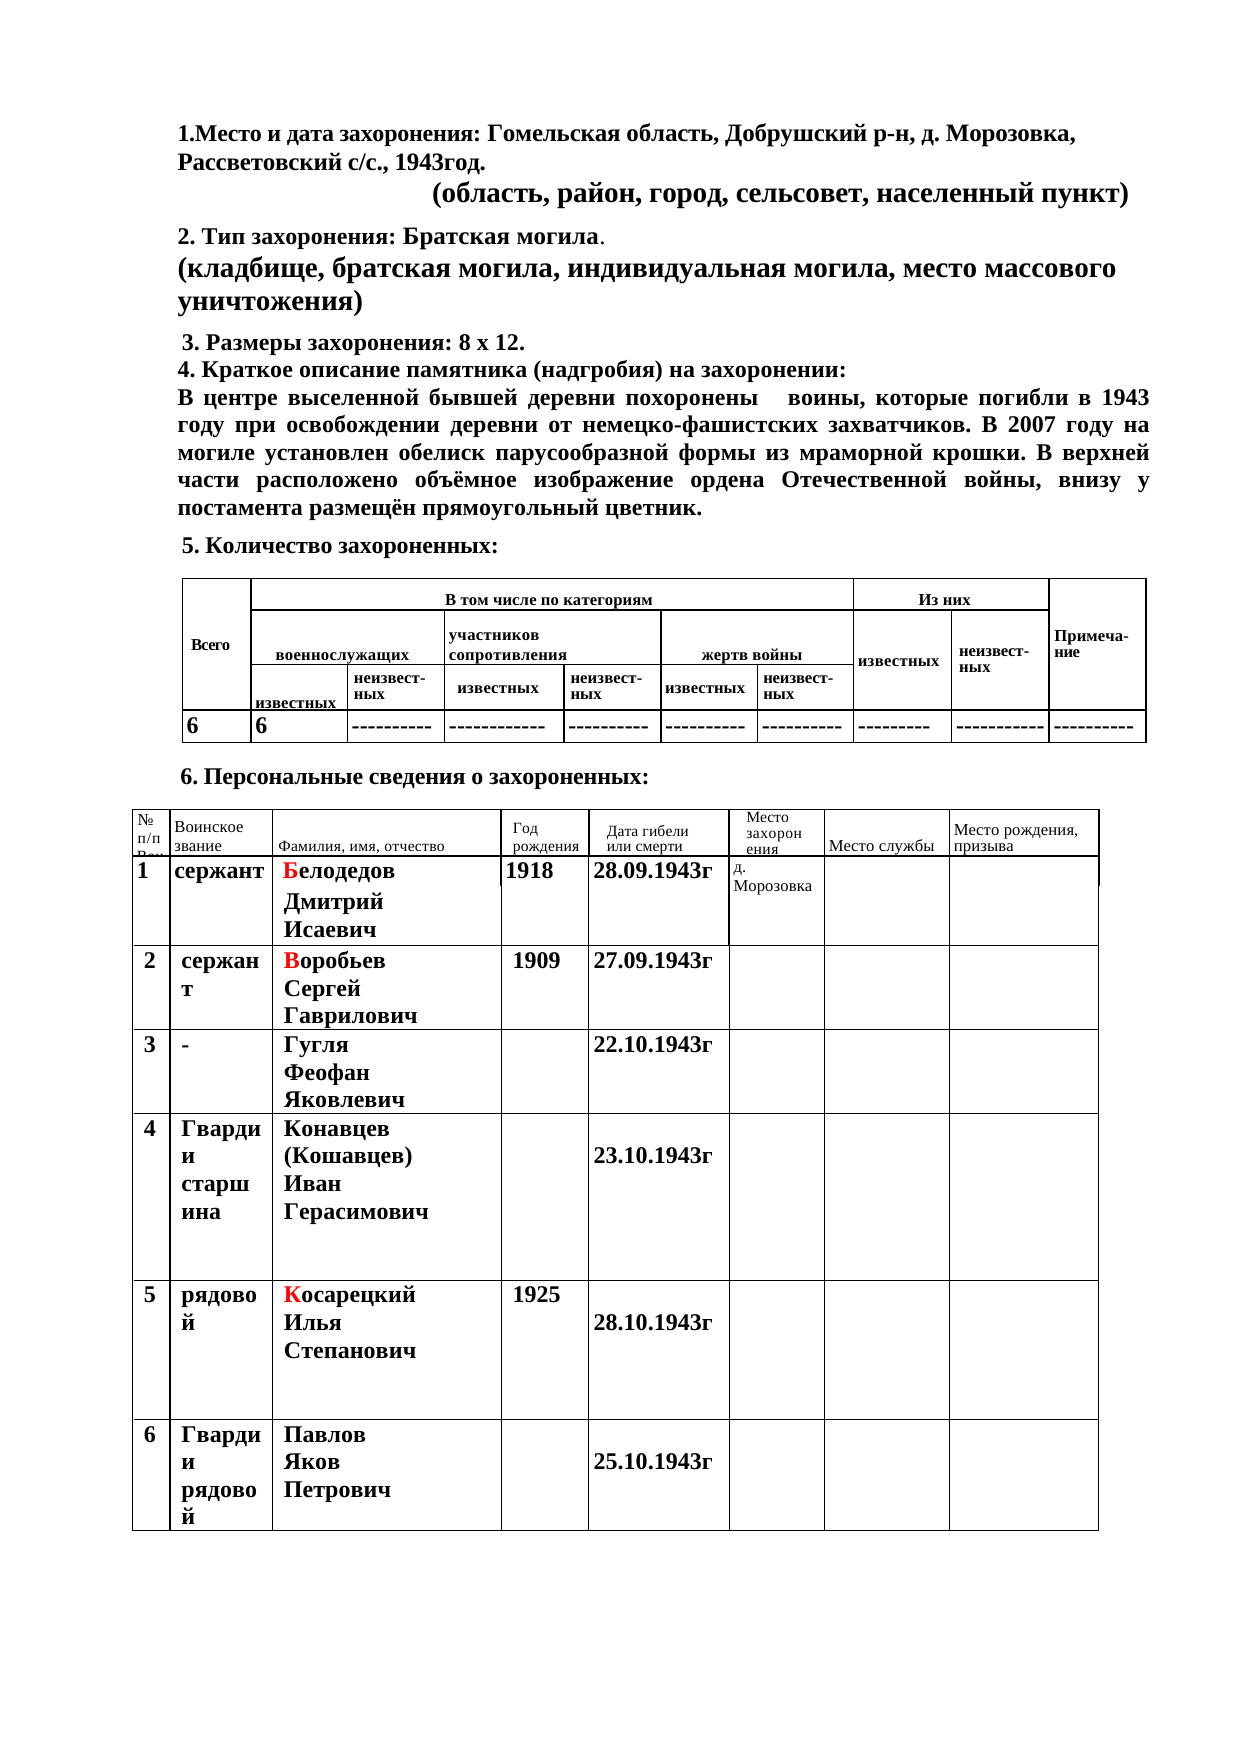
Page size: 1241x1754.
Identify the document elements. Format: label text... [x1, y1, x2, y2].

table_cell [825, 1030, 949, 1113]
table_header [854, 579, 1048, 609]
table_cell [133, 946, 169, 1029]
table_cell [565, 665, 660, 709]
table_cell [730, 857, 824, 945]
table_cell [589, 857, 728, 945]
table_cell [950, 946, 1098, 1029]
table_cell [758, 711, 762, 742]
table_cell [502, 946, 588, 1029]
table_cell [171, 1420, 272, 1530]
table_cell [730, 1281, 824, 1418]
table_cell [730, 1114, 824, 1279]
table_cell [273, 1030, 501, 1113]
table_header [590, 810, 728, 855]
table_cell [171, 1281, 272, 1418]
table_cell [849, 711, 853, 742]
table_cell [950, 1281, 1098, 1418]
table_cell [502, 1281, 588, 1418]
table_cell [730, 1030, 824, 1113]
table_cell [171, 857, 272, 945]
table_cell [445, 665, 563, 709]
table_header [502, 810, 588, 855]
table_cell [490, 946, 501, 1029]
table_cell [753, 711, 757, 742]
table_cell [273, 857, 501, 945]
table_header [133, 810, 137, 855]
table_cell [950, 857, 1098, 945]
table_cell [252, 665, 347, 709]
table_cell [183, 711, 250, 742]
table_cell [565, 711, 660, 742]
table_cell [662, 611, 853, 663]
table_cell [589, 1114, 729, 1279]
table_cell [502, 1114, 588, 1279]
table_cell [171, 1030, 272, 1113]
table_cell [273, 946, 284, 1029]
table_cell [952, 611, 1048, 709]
text (кладбище, братская могила, индивидуальная могила, место массового уничтожения) [177, 250, 1152, 317]
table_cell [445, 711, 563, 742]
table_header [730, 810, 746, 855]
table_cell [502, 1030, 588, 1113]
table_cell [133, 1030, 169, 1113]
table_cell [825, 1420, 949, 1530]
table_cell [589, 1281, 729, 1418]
text 1.Место и дата захоронения: Гомельская область, Добрушский р-н, д. Морозовка, Рассветовский с/с., 1943год. [177, 118, 1152, 176]
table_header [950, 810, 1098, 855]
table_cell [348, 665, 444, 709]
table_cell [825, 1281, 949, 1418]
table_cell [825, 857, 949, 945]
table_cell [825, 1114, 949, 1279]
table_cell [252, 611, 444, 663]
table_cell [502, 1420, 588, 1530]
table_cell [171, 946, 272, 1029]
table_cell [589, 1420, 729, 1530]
text 6. Персональные сведения о захороненных: [180, 762, 1152, 790]
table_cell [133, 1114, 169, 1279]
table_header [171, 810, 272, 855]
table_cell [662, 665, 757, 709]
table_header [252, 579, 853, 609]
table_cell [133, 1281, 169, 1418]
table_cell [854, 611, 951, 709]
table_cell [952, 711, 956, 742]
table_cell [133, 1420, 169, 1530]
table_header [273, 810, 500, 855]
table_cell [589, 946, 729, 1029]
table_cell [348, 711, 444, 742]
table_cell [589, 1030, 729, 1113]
text 3. Размеры захоронения: 8 х 12. [182, 327, 1152, 355]
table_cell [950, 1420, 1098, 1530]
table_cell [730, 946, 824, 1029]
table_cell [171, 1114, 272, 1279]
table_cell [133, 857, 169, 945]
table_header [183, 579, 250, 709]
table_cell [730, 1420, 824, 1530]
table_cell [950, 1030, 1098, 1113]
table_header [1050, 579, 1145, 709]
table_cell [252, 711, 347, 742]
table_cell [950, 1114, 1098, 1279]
text 5. Количество захороненных: [182, 531, 1152, 559]
text 2. Тип захоронения: Братская могила. [177, 221, 1152, 250]
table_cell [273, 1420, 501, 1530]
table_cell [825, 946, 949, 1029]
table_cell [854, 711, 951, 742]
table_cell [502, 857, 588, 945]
text 4. Краткое описание памятника (надгробия) на захоронении: [177, 355, 1152, 383]
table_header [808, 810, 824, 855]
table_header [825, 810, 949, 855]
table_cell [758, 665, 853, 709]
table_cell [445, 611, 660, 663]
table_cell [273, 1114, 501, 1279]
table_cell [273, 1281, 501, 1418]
text (область, район, город, сельсовет, населенный пункт) [177, 176, 1152, 209]
text В центре выселенной бывшей деревни похоронены воины, которые погибли в 1943 году при освобождении деревни от немецко-фашистских захватчиков. В 2007 году на могиле установлен обелиск парусообразной формы из мраморной крошки. В верхней части расположено объёмное изображение ордена Отечественной войны, внизу у постамента размещён прямоугольный цветник. [177, 383, 1152, 521]
